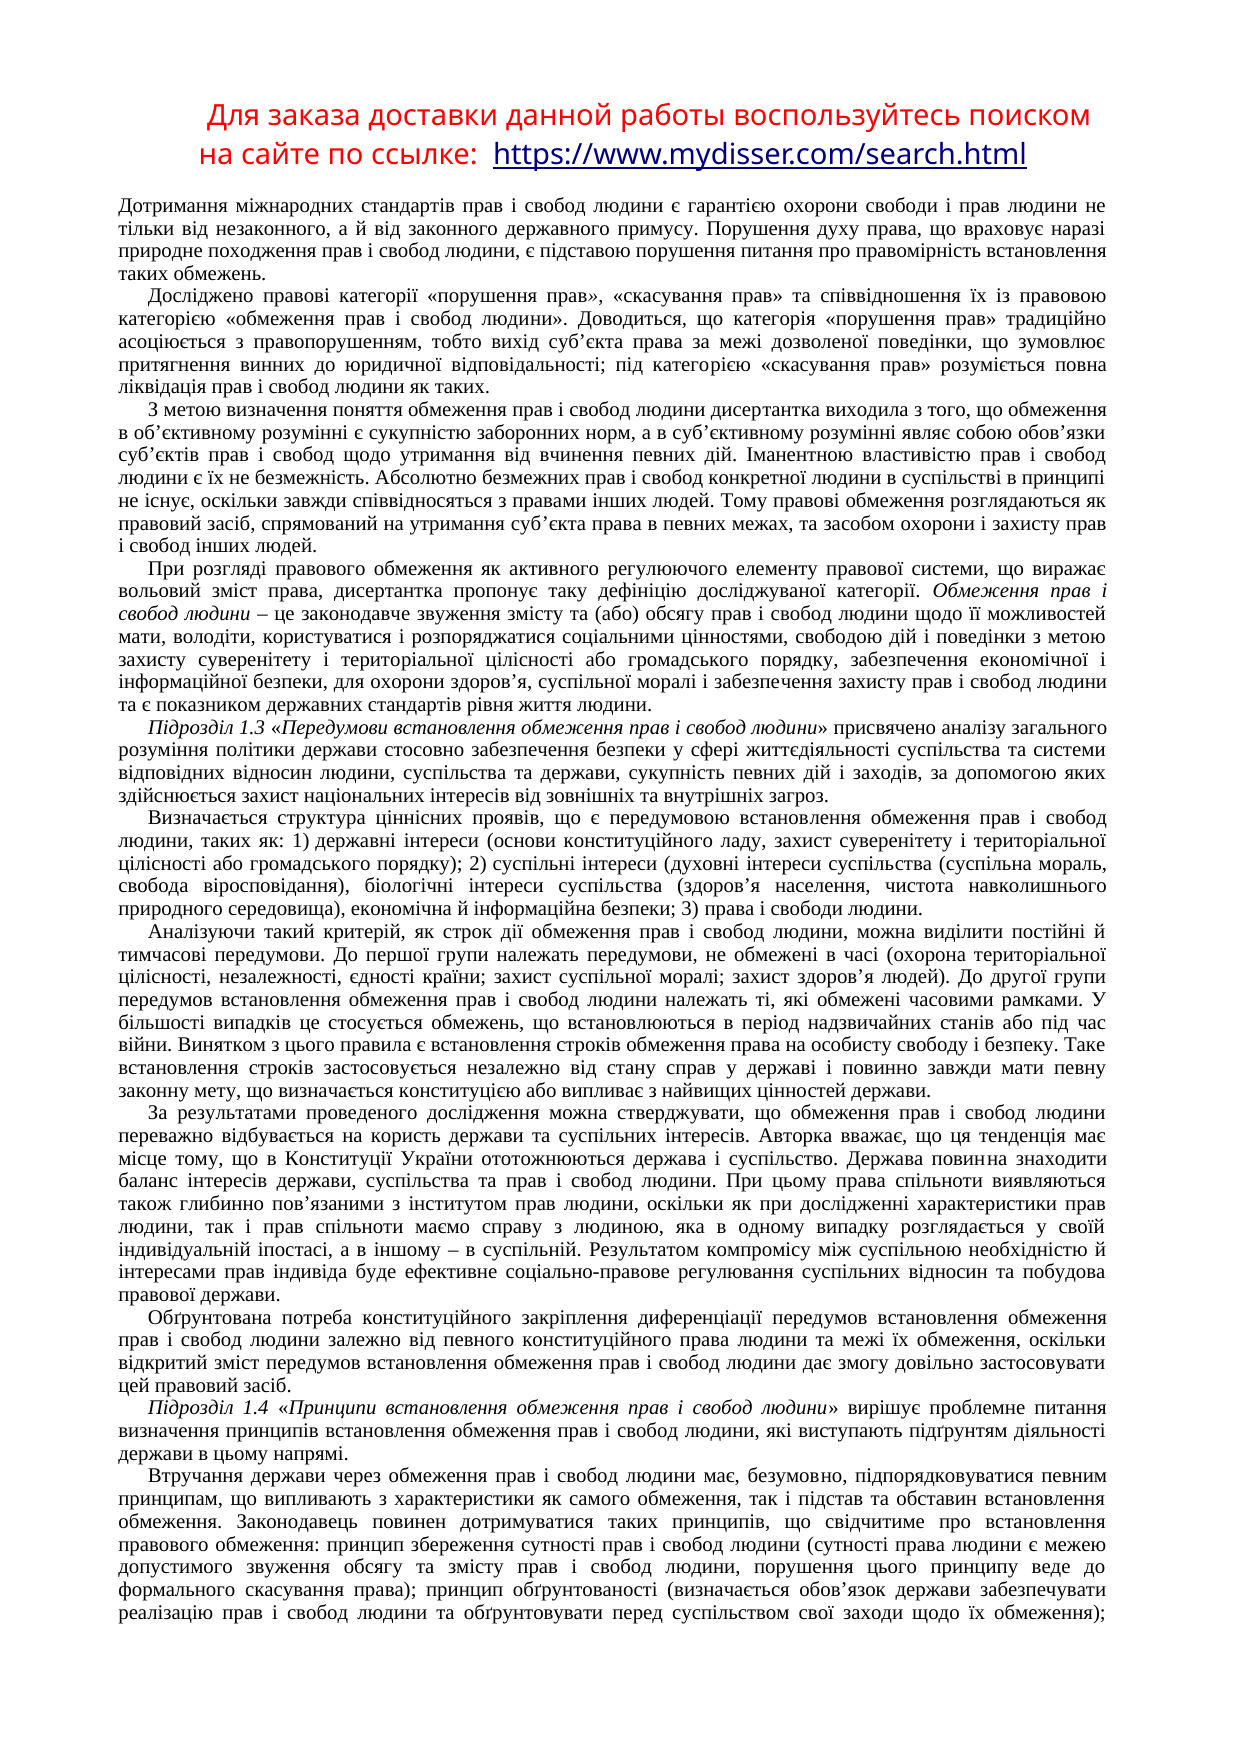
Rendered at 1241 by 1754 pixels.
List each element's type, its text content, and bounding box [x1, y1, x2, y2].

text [118, 1465, 1107, 1624]
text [118, 194, 1107, 285]
text Обґрунтована потреба конституційного закріплення диференціації передумов встановлення обмеження прав і свобод людини залежно від певного конституційного права людини та межі їх обмеження, оскільки відкритий зміст передумов встановлення обмеження прав і свобод людини дає змогу довільно застосовувати цей правовий засіб. [118, 1306, 1107, 1397]
text При розгляді правового обмеження як активного регулюючого елементу правової системи, що виражає вольовий зміст права, дисертантка пропонує таку дефініцію досліджуваної категорії. Обмеження прав і свобод людини – це законодавче звуження змісту та (або) обсягу прав і свобод людини щодо її можливостей мати, володіти, користуватися і розпоряджатися соціальними цінностями, свободою дій і поведінки з метою захисту суверенітету і територіальної цілісності або громадського порядку, забезпечення економічної і інформаційної безпеки, для охорони здоров’я, суспільної моралі і забезпечення захисту прав і свобод людини та є показником державних стандартів рівня життя людини. [118, 557, 1107, 716]
text Підрозділ 1.3 «Передумови встановлення обмеження прав і свобод людини» присвячено аналізу загального розуміння політики держави стосовно забезпечення безпеки у сфері життєдіяльності суспільства та системи відповідних відносин людини, суспільства та держави, сукупність певних дій і заходів, за допомогою яких здійснюється захист національних інтересів від зовнішніх та внутрішніх загроз. [118, 716, 1107, 807]
text За результатами проведеного дослідження можна стверджувати, що обмеження прав і свобод людини переважно відбувається на користь держави та суспільних інтересів. Авторка вважає, що ця тенденція має місце тому, що в Конституції України ототожнюються держава і суспільство. Держава повинна знаходити баланс інтересів держави, суспільства та прав і свобод людини. При цьому права спільноти виявляються також глибинно пов’язаними з інститутом прав людини, оскільки як при дослідженні характеристики прав людини, так і прав спільноти маємо справу з людиною, яка в одному випадку розглядається у своїй індивідуальній іпостасі, а в іншому – в суспільній. Результатом компромісу між суспільною необхідністю й інтересами прав індивіда буде ефективне соціально-правове регулювання суспільних відносин та побудова правової держави. [118, 1102, 1107, 1306]
text Визначається структура ціннісних проявів, що є передумовою встановлення обмеження прав і свобод людини, таких як: 1) державні інтереси (основи конституційного ладу, захист суверенітету і територіальної цілісності або громадського порядку); 2) суспільні інтереси (духовні інтереси суспільства (суспільна мораль, свобода віросповідання), біологічні інтереси суспільства (здоров’я населення, чистота навколишнього природного середовища), економічна й інформаційна безпеки; 3) права і свободи людини. [118, 807, 1107, 920]
text Досліджено правові категорії «порушення прав», «скасування прав» та співвідношення їх із правовою категорією «обмеження прав і свобод людини». Доводиться, що категорія «порушення прав» традиційно асоціюється з правопорушенням, тобто вихід суб’єкта права за межі дозволеної поведінки, що зумовлює притягнення винних до юридичної відповідальності; під категорією «скасування прав» розуміється повна ліквідація прав і свобод людини як таких. [118, 285, 1107, 398]
text З метою визначення поняття обмеження прав і свобод людини дисертантка виходила з того, що обмеження в об’єктивному розумінні є сукупністю заборонних норм, а в суб’єктивному розумінні являє собою обов’язки суб’єктів прав і свобод щодо утримання від вчинення певних дій. Іманентною властивістю прав і свобод людини є їх не безмежність. Абсолютно безмежних прав і свобод конкретної людини в суспільстві в принципі не існує, оскільки завжди співвідносяться з правами інших людей. Тому правові обмеження розглядаються як правовий засіб, спрямований на утримання суб’єкта права в певних межах, та засобом охорони і захисту прав і свобод інших людей. [118, 398, 1107, 557]
text Підрозділ 1.4 «Принципи встановлення обмеження прав і свобод людини» вирішує проблемне питання визначення принципів встановлення обмеження прав і свобод людини, які виступають підґрунтям діяльності держави в цьому напрямі. [118, 1397, 1107, 1465]
text Аналізуючи такий критерій, як строк дії обмеження прав і свобод людини, можна виділити постійні й тимчасові передумови. До першої групи належать передумови, не обмежені в часі (охорона територіальної цілісності, незалежності, єдності країни; захист суспільної моралі; захист здоров’я людей). До другої групи передумов встановлення обмеження прав і свобод людини належать ті, які обмежені часовими рамками. У більшості випадків це стосується обмежень, що встановлюються в період надзвичайних станів або під час війни. Винятком з цього правила є встановлення строків обмеження права на особисту свободу і безпеку. Таке встановлення строків застосовується незалежно від стану справ у державі і повинно завжди мати певну законну мету, що визначається конституцією або випливає з найвищих цінностей держави. [118, 920, 1107, 1102]
